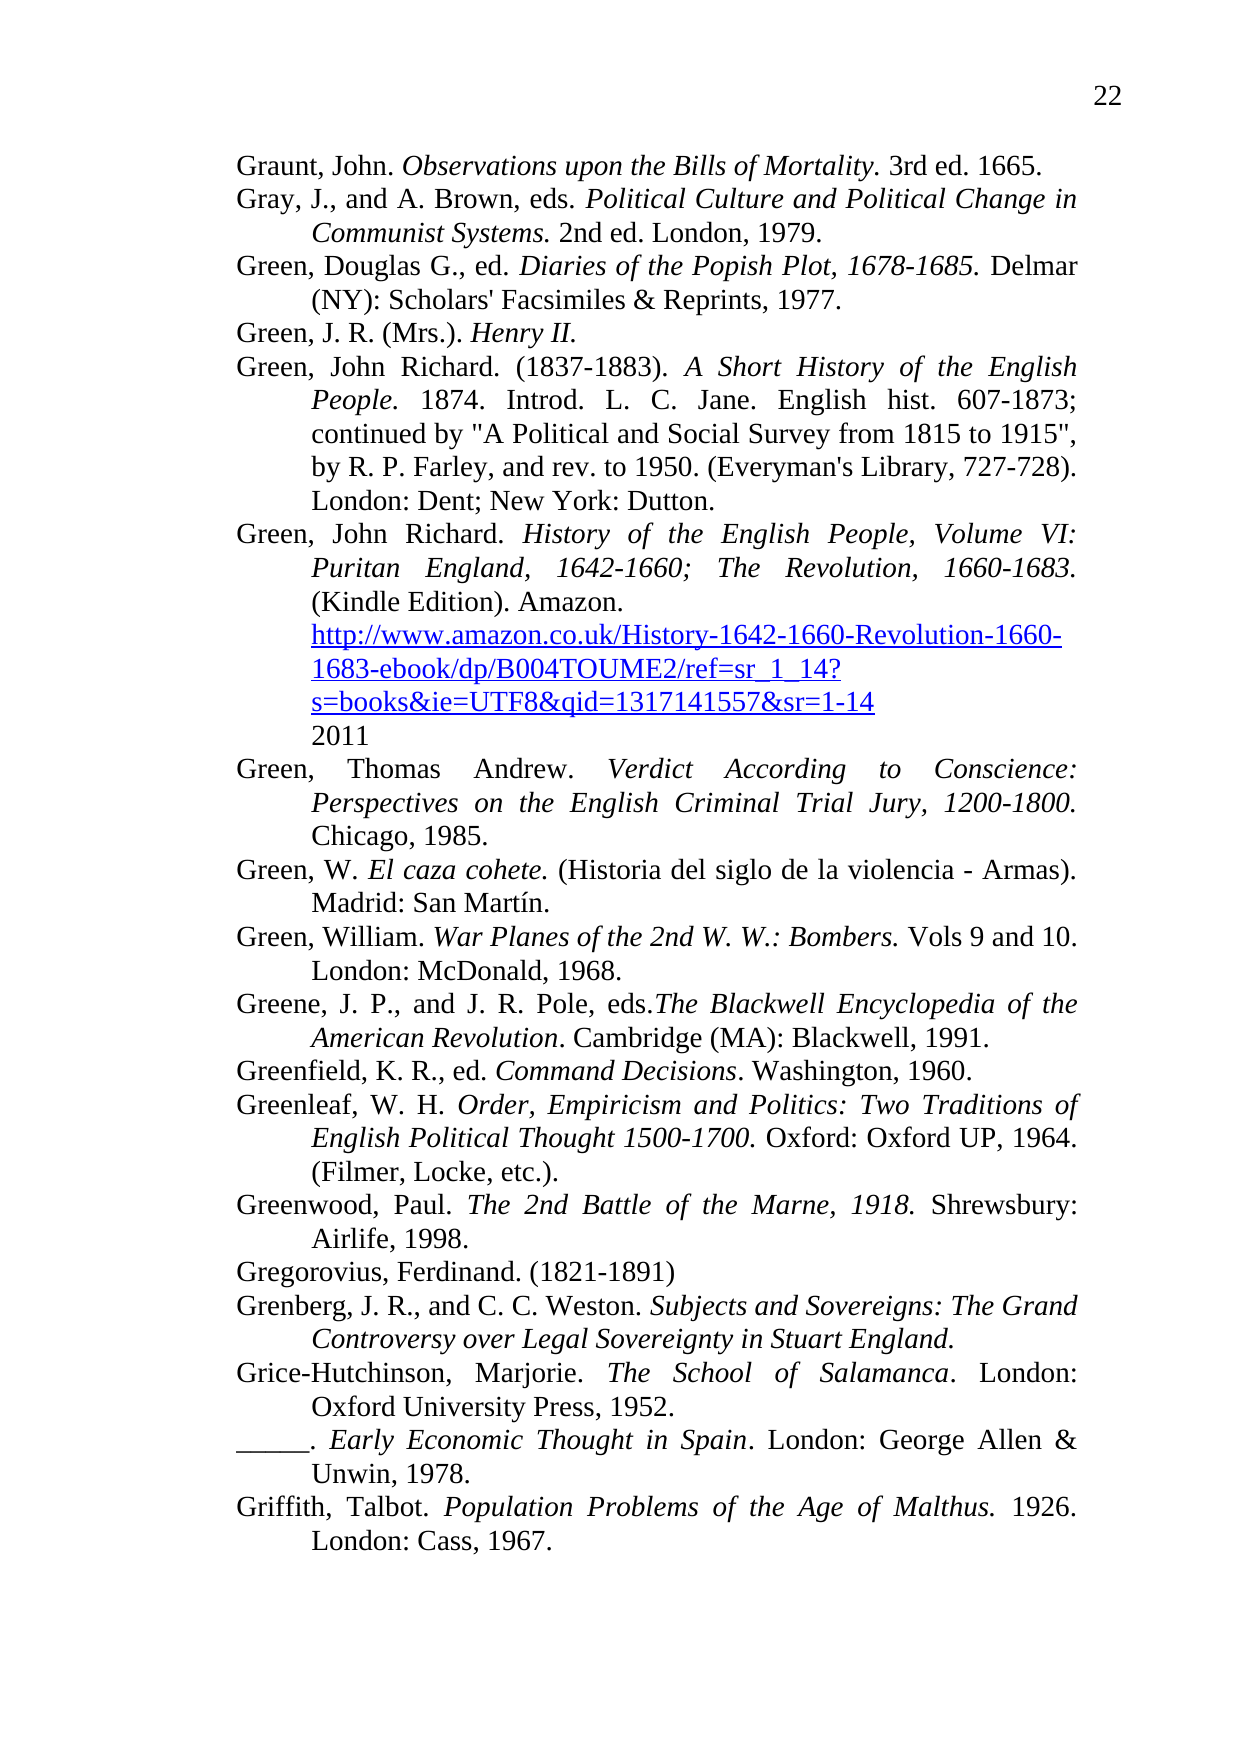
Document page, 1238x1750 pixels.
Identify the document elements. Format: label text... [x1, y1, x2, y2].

text Graunt, John. Observations upon the Bills of Mortality. 3rd ed. 1665. [236, 148, 1078, 181]
text Greenleaf, W. H. Order, Empiricism and Politics: Two Traditions of English Political Thought 1500-1700. Oxford: Oxford UP, 1964. (Filmer, Locke, etc.). [236, 1087, 1078, 1187]
text Green, Thomas Andrew. Verdict According to Conscience: Perspectives on the English Criminal Trial Jury, 1200-1800. Chicago, 1985. [236, 751, 1078, 852]
text Greenwood, Paul. The 2nd Battle of the Marne, 1918. Shrewsbury: Airlife, 1998. [236, 1187, 1078, 1254]
text Green, John Richard. History of the English People, Volume VI: Puritan England, 1642-1660; The Revolution, 1660-1683. (Kindle Edition). Amazon. [236, 517, 1078, 617]
text Green, John Richard. (1837-1883). A Short History of the English People. 1874. Introd. L. C. Jane. English hist. 607-1873; continued by "A Political and Social Survey from 1815 to 1915", by R. P. Farley, and rev. to 1950. (Everyman's Library, 727-728). London: Dent; New York: Dutton. [236, 349, 1078, 517]
text Griffith, Talbot. Population Problems of the Age of Malthus. 1926. London: Cass, 1967. [236, 1489, 1077, 1556]
text 2011 [236, 718, 1078, 751]
text Green, William. War Planes of the 2nd W. W.: Bombers. Vols 9 and 10. London: McDonald, 1968. [236, 919, 1078, 986]
text _____. Early Economic Thought in Spain. London: George Allen & Unwin, 1978. [236, 1422, 1078, 1489]
text http://www.amazon.co.uk/History-1642-1660-Revolution-1660-1683-ebook/dp/B004TOUME2/ref=sr_1_14?s=books&ie=UTF8&qid=1317141557&sr=1-14 [236, 617, 1078, 718]
text Green, Douglas G., ed. Diaries of the Popish Plot, 1678-1685. Delmar (NY): Scholars' Facsimiles & Reprints, 1977. [236, 248, 1078, 315]
text Grice-Hutchinson, Marjorie. The School of Salamanca. London: Oxford University Press, 1952. [236, 1355, 1078, 1422]
text Green, J. R. (Mrs.). Henry II. [236, 315, 1078, 349]
text Green, W. El caza cohete. (Historia del siglo de la violencia - Armas). Madrid: San Martín. [236, 852, 1078, 919]
text Greenfield, K. R., ed. Command Decisions. Washington, 1960. [236, 1053, 1078, 1087]
text Greene, J. P., and J. R. Pole, eds.The Blackwell Encyclopedia of the American Revolution. Cambridge (MA): Blackwell, 1991. [236, 986, 1078, 1053]
text Grenberg, J. R., and C. C. Weston. Subjects and Sovereigns: The Grand Controversy over Legal Sovereignty in Stuart England. [236, 1288, 1078, 1355]
text Gray, J., and A. Brown, eds. Political Culture and Political Change in Communist Systems. 2nd ed. London, 1979. [236, 181, 1078, 248]
text Gregorovius, Ferdinand. (1821-1891) [236, 1254, 1078, 1288]
